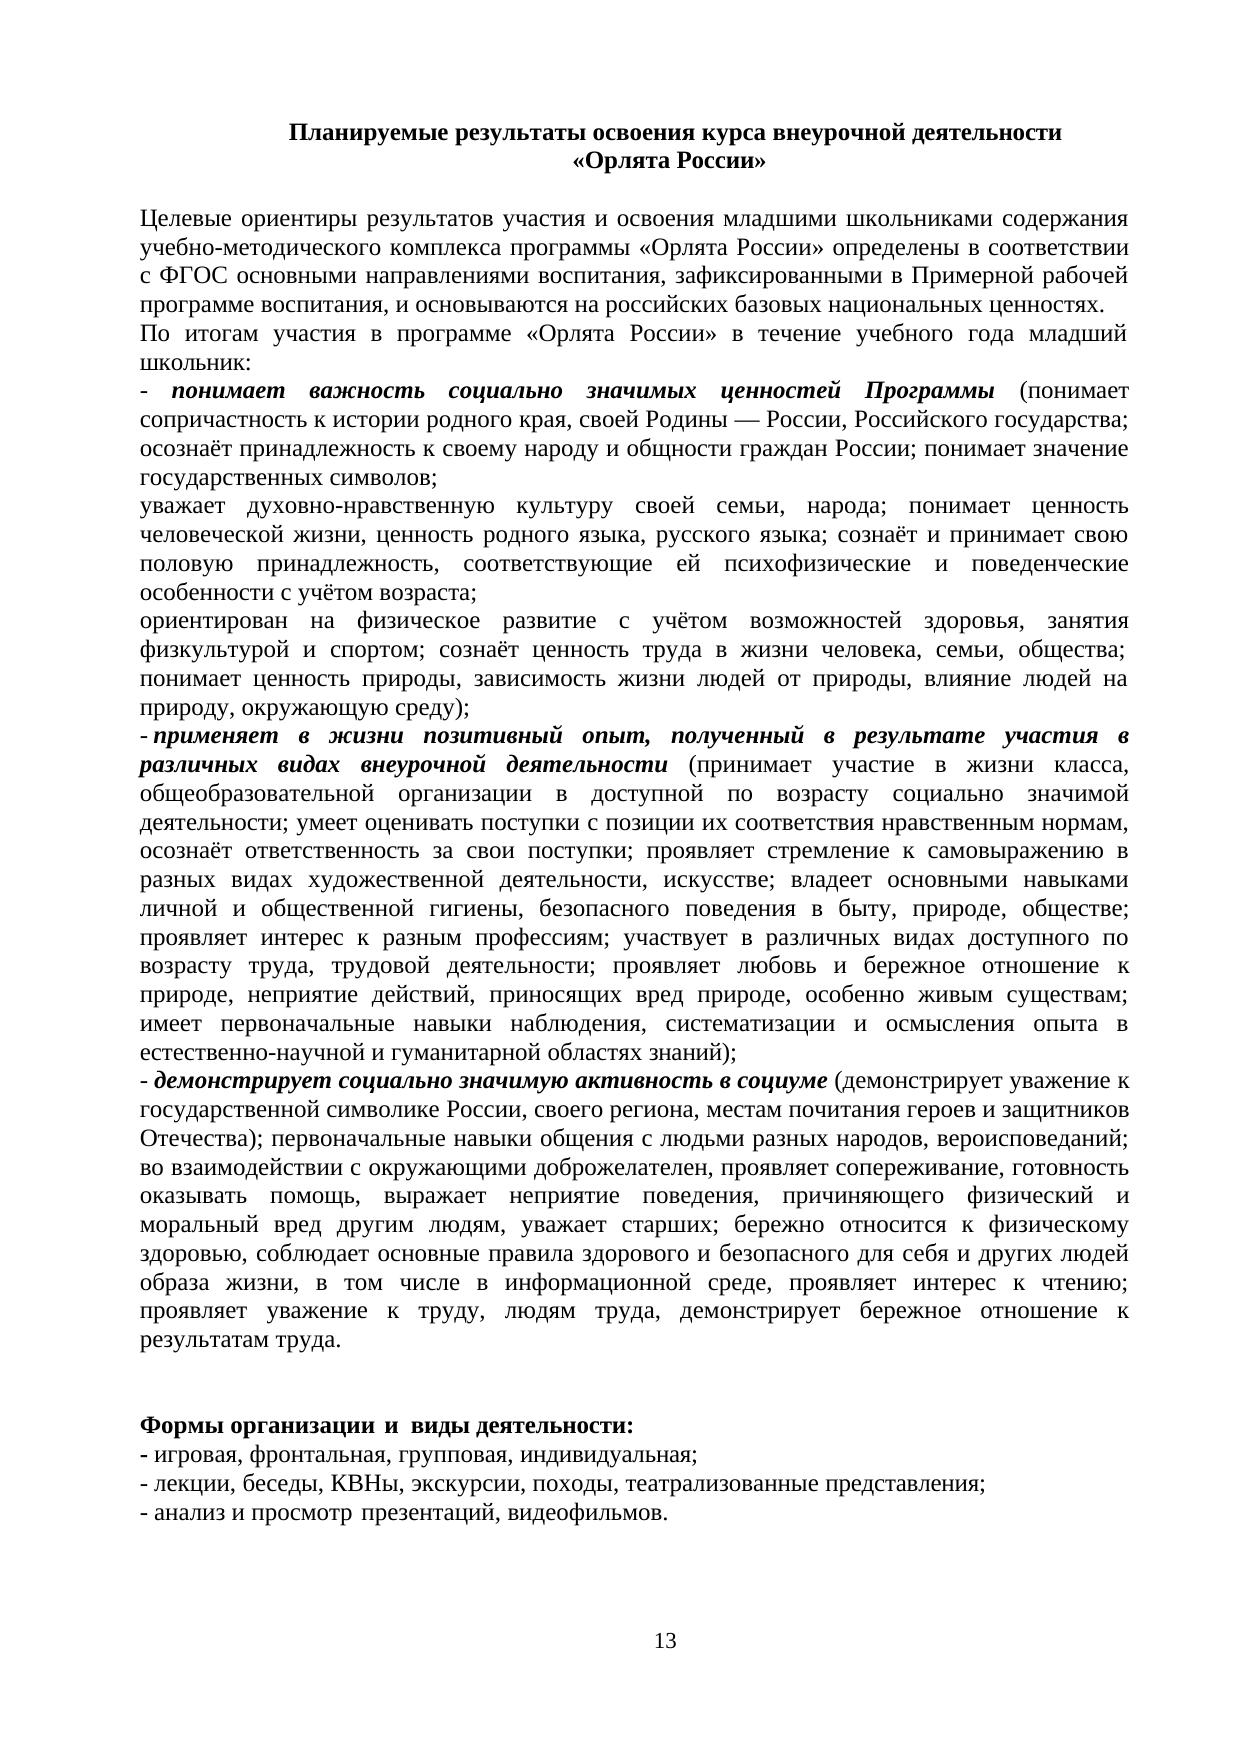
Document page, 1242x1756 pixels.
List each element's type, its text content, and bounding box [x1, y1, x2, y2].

list применяет в жизни позитивный опыт, полученный в результате участия в различных видах внеурочной деятельности (принимает участие в жизни класса, общеобразовательной организации в доступной по возрасту социально значимой деятельности; умеет оценивать поступки с позиции их соответствия нравственным нормам, осознаёт ответственность за свои поступки; проявляет стремление к самовыражению в разных видах художественной деятельности, искусстве; владеет основными навыками личной и общественной гигиены, безопасного поведения в быту, природе, обществе; проявляет интерес к разным профессиям; участвует в различных видах доступного по возрасту труда, трудовой деятельности; проявляет любовь и бережное отношение к природе, неприятие действий, приносящих вред природе, особенно живым существам; имеет первоначальные навыки наблюдения, систематизации и осмысления опыта в естественно-научной и гуманитарной областях знаний); [139, 720, 1129, 1065]
list анализ и просмотр презентаций, видеофильмов. [139, 1497, 1212, 1525]
list лекции, беседы, КВНы, экскурсии, походы, театрализованные представления; [139, 1468, 1212, 1497]
text - понимает важность социально значимых ценностей Программы (понимает сопричастность к истории родного края, своей Родины — России, Российского государства; осознаёт принадлежность к своему народу и общности граждан России; понимает значение государственных символов; [139, 375, 1129, 490]
text Формы организации и виды деятельности: [139, 1410, 1212, 1439]
text «Орлята России» [572, 145, 1212, 174]
list игровая, фронтальная, групповая, индивидуальная; [139, 1439, 1212, 1468]
text уважает духовно-нравственную культуру своей семьи, народа; понимает ценность человеческой жизни, ценность родного языка, русского языка; сознаёт и принимает свою половую принадлежность, соответствующие ей психофизические и поведенческие особенности с учётом возраста; [139, 490, 1129, 605]
list демонстрирует социально значимую активность в социуме (демонстрирует уважение к государственной символике России, своего региона, местам почитания героев и защитников Отечества); первоначальные навыки общения с людьми разных народов, вероисповеданий; во взаимодействии с окружающими доброжелателен, проявляет сопереживание, готовность оказывать помощь, выражает неприятие поведения, причиняющего физический и моральный вред другим людям, уважает старших; бережно относится к физическому здоровью, соблюдает основные правила здорового и безопасного для себя и других людей образа жизни, в том числе в информационной среде, проявляет интерес к чтению; проявляет уважение к труду, людям труда, демонстрирует бережное отношение к результатам труда. [139, 1065, 1130, 1353]
text Целевые ориентиры результатов участия и освоения младшими школьниками содержания учебно-методического комплекса программы «Орлята России» определены в соответствии с ФГОС основными направлениями воспитания, зафиксированными в Примерной рабочей программе воспитания, и основываются на российских базовых национальных ценностях. [139, 203, 1129, 318]
list Планируемые результаты освоения курса внеурочной деятельности [288, 117, 1212, 145]
text понимает ценность природы, зависимость жизни людей от природы, влияние людей на природу, окружающую среду); [139, 663, 1129, 720]
text По итогам участия в программе «Орлята России» в течение учебного года младший школьник: [139, 318, 1128, 375]
text ориентирован на физическое развитие с учётом возможностей здоровья, занятия физкультурой и спортом; сознаёт ценность труда в жизни человека, семьи, общества; [139, 605, 1129, 663]
